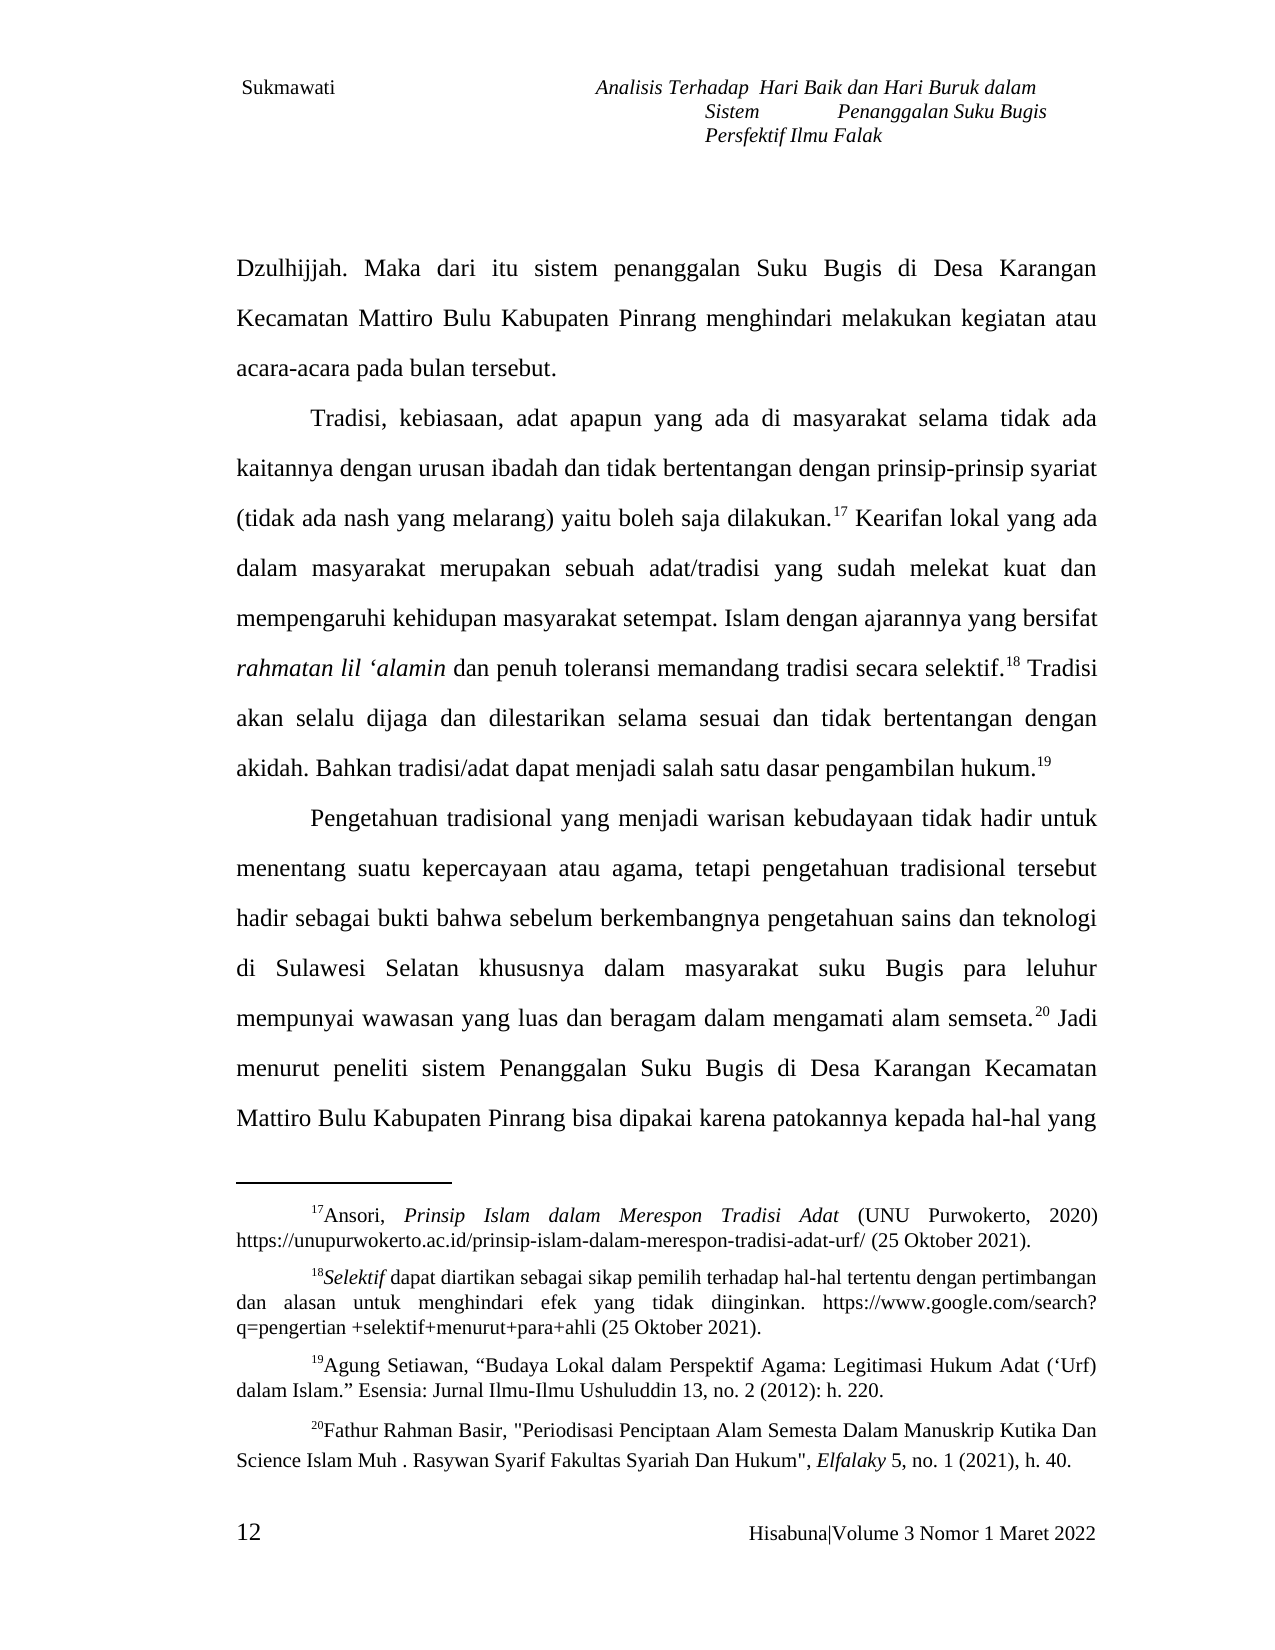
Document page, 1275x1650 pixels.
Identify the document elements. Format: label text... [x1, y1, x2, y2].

list Tradisi, kebiasaan, adat apapun yang ada di masyarakat selama tidak ada kaitannya dengan urusan ibadah dan tidak bertentangan dengan prinsip-prinsip syariat (tidak ada nash yang melarang) yaitu boleh saja dilakukan. Kearifan lokal yang ada dalam masyarakat merupakan sebuah adat/tradisi yang sudah melekat kuat dan mempengaruhi kehidupan masyarakat setempat. Islam dengan ajarannya yang bersifat rahmatan lil ‘alamin dan penuh toleransi memandang tradisi secara selektif. Tradisi akan selalu dijaga dan dilestarikan selama sesuai dan tidak bertentangan dengan akidah. Bahkan tradisi/adat dapat menjadi salah satu dasar pengambilan hukum. [236, 386, 1098, 786]
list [236, 236, 1098, 386]
list Pengetahuan tradisional yang menjadi warisan kebudayaan tidak hadir untuk menentang suatu kepercayaan atau agama, tetapi pengetahuan tradisional tersebut hadir sebagai bukti bahwa sebelum berkembangnya pengetahuan sains dan teknologi di Sulawesi Selatan khususnya dalam masyarakat suku Bugis para leluhur mempunyai wawasan yang luas dan beragam dalam mengamati alam semseta. Jadi menurut peneliti sistem Penanggalan Suku Bugis di Desa Karangan Kecamatan Mattiro Bulu Kabupaten Pinrang bisa dipakai karena patokannya kepada hal-hal yang baik dan tidak mengajarkan bahwa harus menyembah pada salah satu patung. Sistem penanggalan di Desa Karangan tidak mengenal hari buruk tetapi jika hari tersebut bisa dihindari untuk hari yang lebih baik maka dihindari hari tersebut. Penanggalan ini juga tidak bisa diabaikan karena sejak lama nenek moyang terdahulu sudah menggunakannya serta sudah dijadikan sebagai adat dan kebiasaan yang tidak bisa dilepaskan begitu saja. [236, 786, 1098, 1136]
